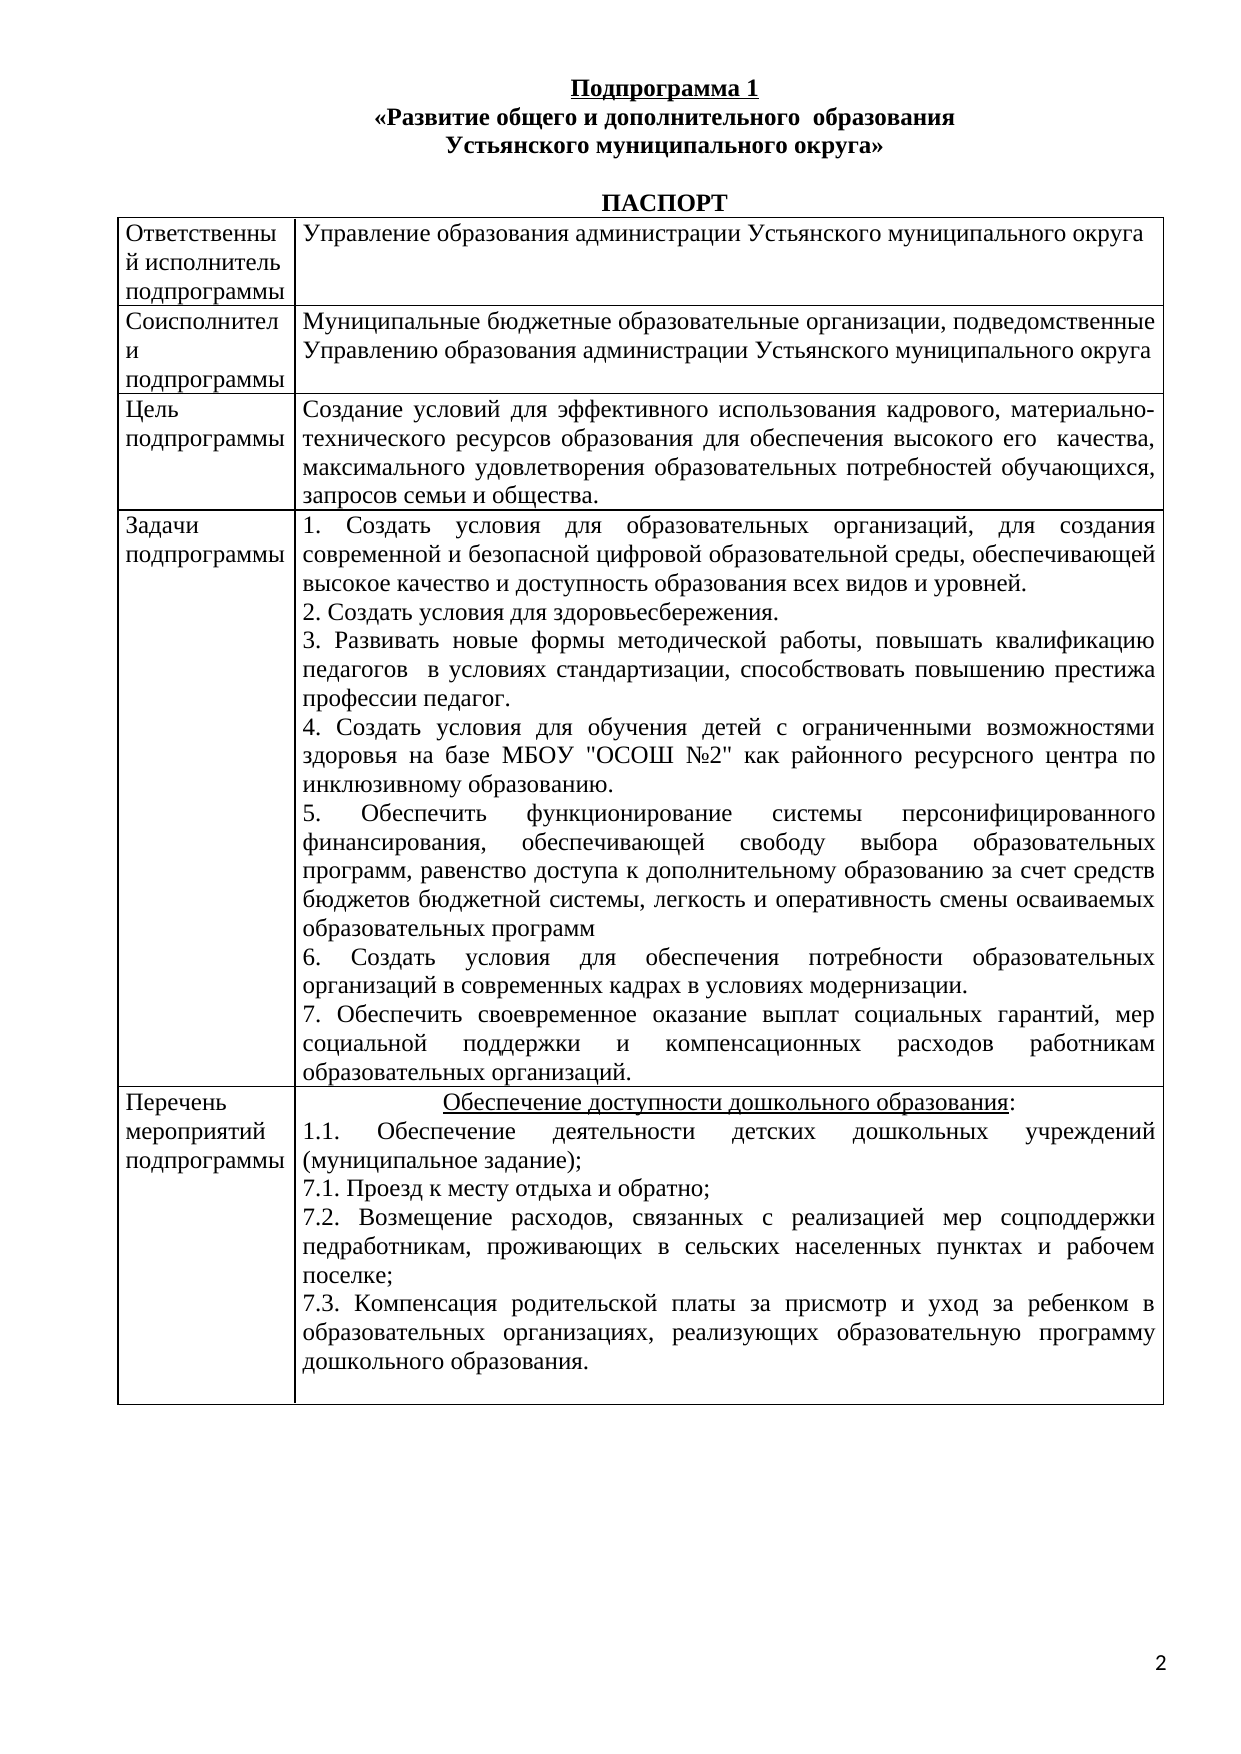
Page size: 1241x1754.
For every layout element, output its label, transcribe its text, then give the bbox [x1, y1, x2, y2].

table_header Управление образования администрации Устьянского муниципального округа [296, 218, 1163, 305]
table_cell Цель подпрограммы [119, 394, 294, 509]
text «Развитие общего и дополнительного образования [162, 102, 1167, 131]
table_header Ответственный исполнитель подпрограммы [119, 218, 295, 305]
table_cell Муниципальные бюджетные образовательные организации, подведомственные Управлению образования администрации Устьянского муниципального округа [296, 306, 1163, 392]
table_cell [119, 1087, 294, 1403]
text Устьянского муниципального округа» [162, 131, 1167, 159]
text Подпрограмма 1 [162, 73, 1167, 102]
table_cell Задачи подпрограммы [119, 511, 294, 1086]
table_cell Соисполнители подпрограммы [119, 306, 294, 392]
table_cell Обеспечение доступности дошкольного образования: 1.1. Обеспечение деятельности детских дошкольных учреждений (муниципальное задание); 7.1. Проезд к месту отдыха и обратно; 7.2. Возмещение расходов, связанных с реализацией мер соцподдержки педработникам, проживающих в сельских населенных пунктах и рабочем поселке; 7.3. Компенсация родительской платы за присмотр и уход за ребенком в образовательных организациях, реализующих образовательную программу дошкольного образования. [296, 1087, 1163, 1403]
text ПАСПОРТ [162, 188, 1167, 217]
table_cell 1. Создать условия для образовательных организаций, для создания современной и безопасной цифровой образовательной среды, обеспечивающей высокое качество и доступность образования всех видов и уровней. 2. Создать условия для здоровьесбережения. 3. Развивать новые формы методической работы, повышать квалификацию педагогов в условиях стандартизации, способствовать повышению престижа профессии педагог. 4. Создать условия для обучения детей с ограниченными возможностями здоровья на базе МБОУ "ОСОШ №2" как районного ресурсного центра по инклюзивному образованию. 5. Обеспечить функционирование системы персонифицированного финансирования, обеспечивающей свободу выбора образовательных программ, равенство доступа к дополнительному образованию за счет средств бюджетов бюджетной системы, легкость и оперативность смены осваиваемых образовательных программ 6. Создать условия для обеспечения потребности образовательных организаций в современных кадрах в условиях модернизации. 7. Обеспечить своевременное оказание выплат социальных гарантий, мер социальной поддержки и компенсационных расходов работникам образовательных организаций. [296, 511, 1163, 1086]
table_cell Создание условий для эффективного использования кадрового, материально-технического ресурсов образования для обеспечения высокого его качества, максимального удовлетворения образовательных потребностей обучающихся, запросов семьи и общества. [296, 394, 1163, 509]
